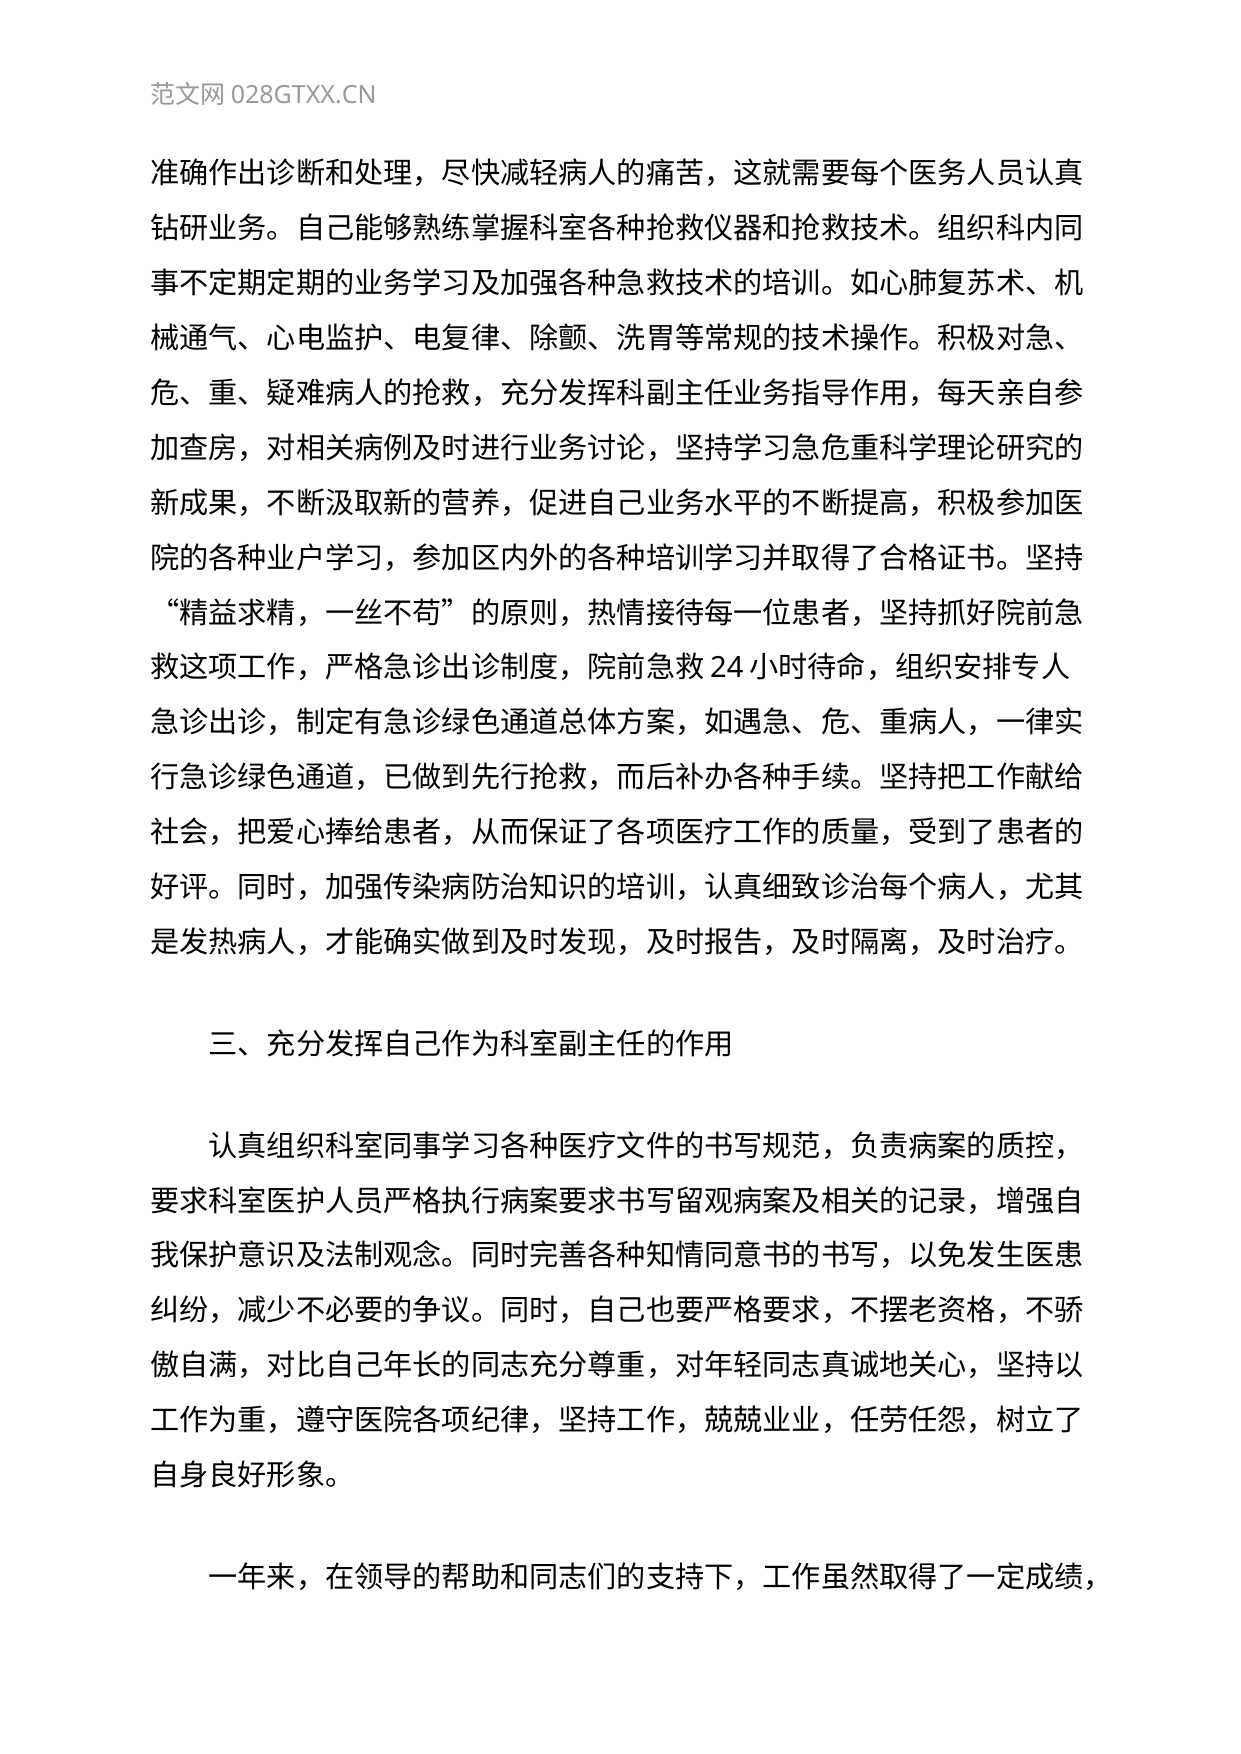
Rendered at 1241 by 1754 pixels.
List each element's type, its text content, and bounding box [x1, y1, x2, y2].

text 认真组织科室同事学习各种医疗文件的书写规范，负责病案的质控，要求科室医护人员严格执行病案要求书写留观病案及相关的记录，增强自我保护意识及法制观念。同时完善各种知情同意书的书写，以免发生医患纠纷，减少不必要的争议。同时，自己也要严格要求，不摆老资格，不骄傲自满，对比自己年长的同志充分尊重，对年轻同志真诚地关心，坚持以工作为重，遵守医院各项纪律，坚持工作，兢兢业业，任劳任怨，树立了自身良好形象。 [150, 1122, 1090, 1494]
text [150, 1553, 1090, 1596]
text 三、充分发挥自己作为科室副主任的作用 [150, 1020, 1090, 1063]
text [150, 150, 1090, 961]
